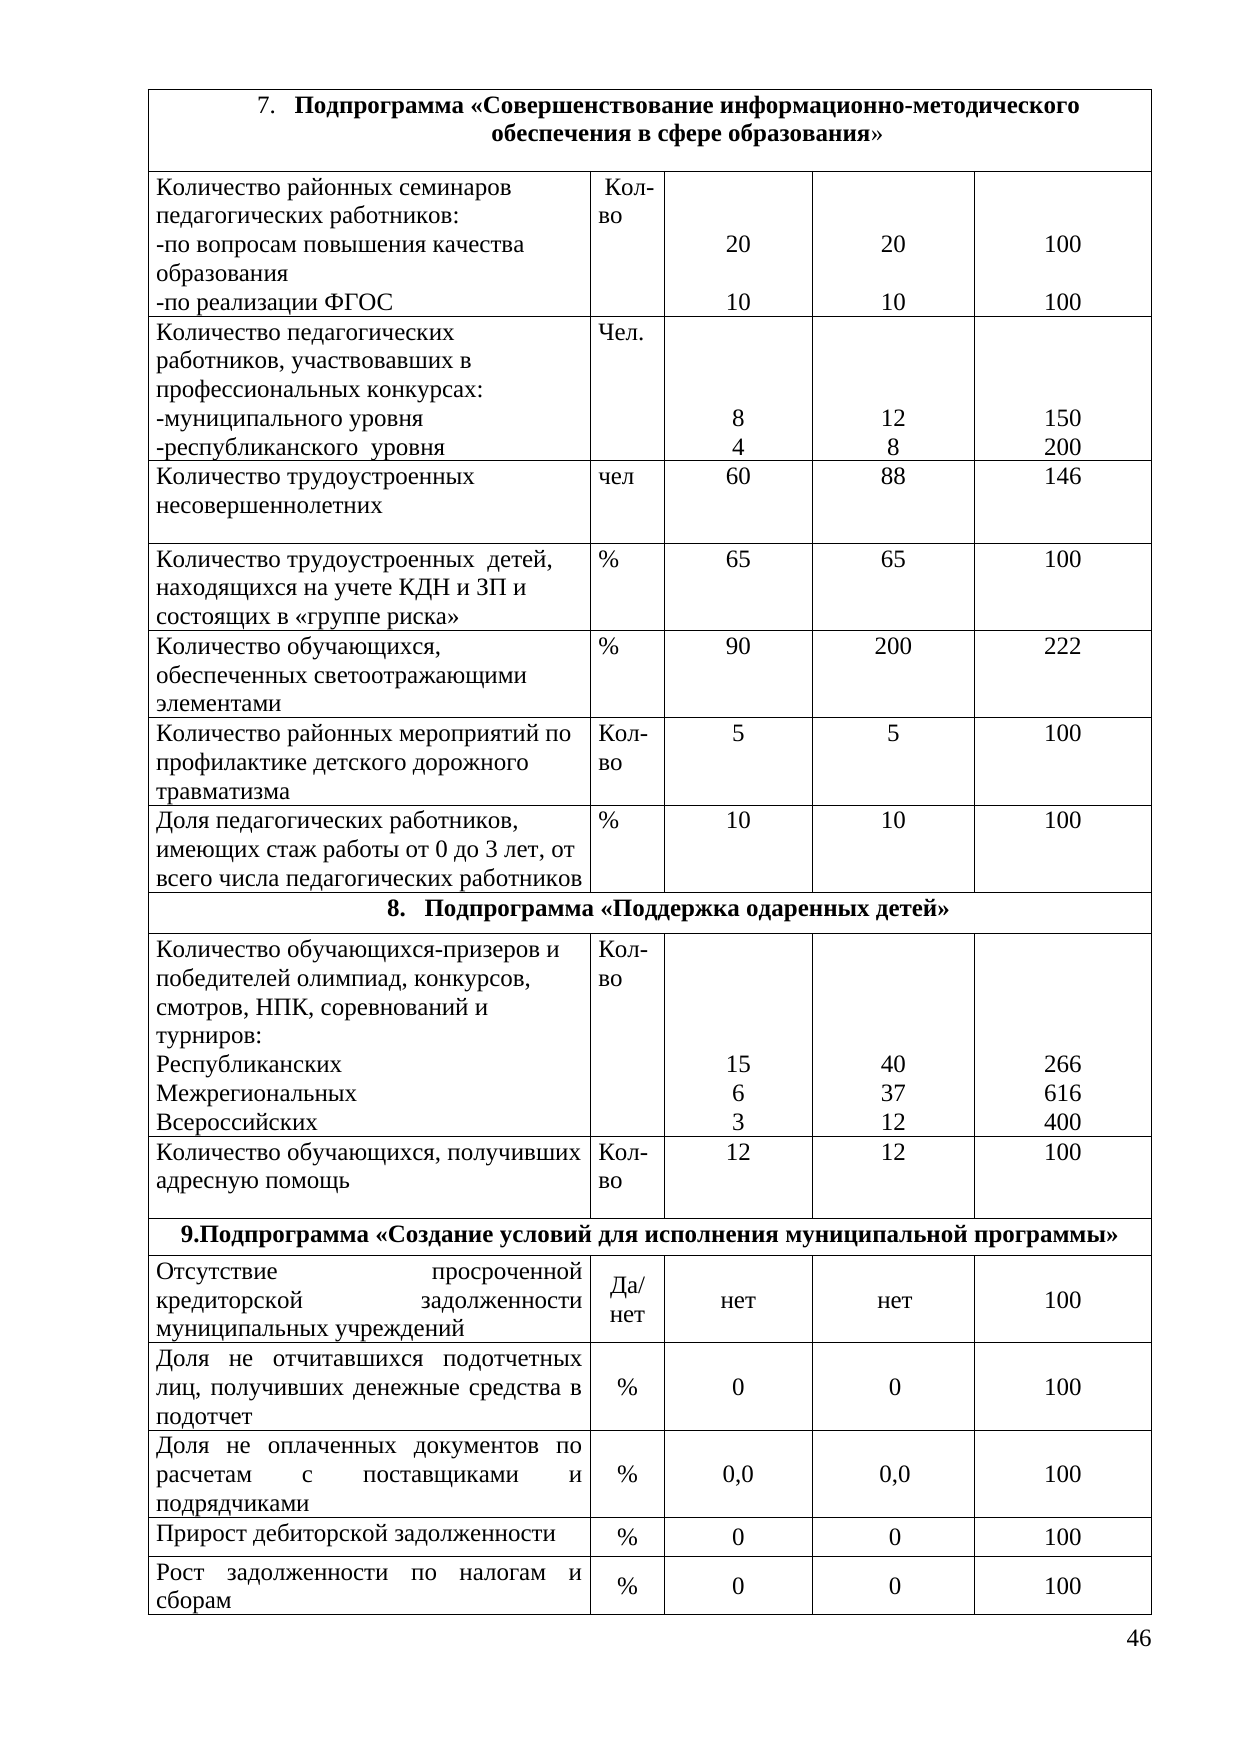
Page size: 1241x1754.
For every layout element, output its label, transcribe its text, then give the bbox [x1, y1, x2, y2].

table_cell 8 4 [665, 317, 812, 460]
table_cell Количество педагогических работников, участвовавших в профессиональных конкурсах: -муниципального уровня -республиканского уровня [149, 317, 590, 460]
table_cell 0 [665, 1518, 812, 1556]
table_cell Количество районных мероприятий по профилактике детского дорожного травматизма [149, 718, 590, 804]
table_cell 0 [665, 1343, 812, 1429]
table_cell Кол-во [591, 718, 664, 804]
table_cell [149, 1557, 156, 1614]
table_cell 12 [813, 1137, 974, 1218]
table_cell 100 [975, 718, 1151, 804]
table_cell чел [591, 461, 664, 543]
table_cell нет [665, 1256, 812, 1342]
table_cell Доля педагогических работников, имеющих стаж работы от 0 до 3 лет, от всего числа педагогических работников [149, 806, 590, 892]
table_cell 150 200 [975, 317, 1151, 460]
table_cell % [591, 1518, 664, 1556]
table_cell % [591, 1431, 664, 1517]
table_cell 0,0 [813, 1431, 974, 1517]
table_cell 65 [813, 544, 974, 630]
table_cell 12 8 [813, 317, 974, 460]
table_cell 0 [813, 1557, 974, 1614]
table_cell 5 [665, 718, 812, 804]
table_cell % [591, 1557, 664, 1614]
table_cell нет [813, 1256, 974, 1342]
table_cell Кол-во [591, 934, 664, 1136]
table_cell 9.Подпрограмма «Создание условий для исполнения муниципальной программы» [149, 1219, 1151, 1255]
table_cell 0 [813, 1343, 974, 1429]
table_cell 0 [813, 1518, 974, 1556]
table_cell % [591, 631, 664, 717]
table_cell 100 [975, 1343, 1151, 1429]
table_cell 20 10 [813, 172, 974, 316]
table_cell 90 [665, 631, 812, 717]
table_cell 146 [975, 461, 1151, 543]
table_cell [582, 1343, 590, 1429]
table_cell 100 [975, 1431, 1151, 1517]
table_cell Количество районных семинаров педагогических работников: -по вопросам повышения качества образования -по реализации ФГОС [149, 172, 590, 316]
table_cell 65 [665, 544, 812, 630]
table_cell 88 [813, 461, 974, 543]
table_cell 10 [813, 806, 974, 892]
table_cell 100 [975, 1518, 1151, 1556]
table_cell 100 [975, 1256, 1151, 1342]
table_cell Подпрограмма «Совершенствование информационно-методического обеспечения в сфере образования» [149, 90, 1151, 171]
table_cell Чел. [591, 317, 664, 460]
table_cell % [591, 806, 664, 892]
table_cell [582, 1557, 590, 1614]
table_cell Кол-во [591, 1137, 664, 1218]
table_cell 12 [665, 1137, 812, 1218]
table_cell 20 10 [665, 172, 812, 316]
table_cell 100 [975, 544, 1151, 630]
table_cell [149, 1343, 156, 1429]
table_cell 222 [975, 631, 1151, 717]
table_cell 60 [665, 461, 812, 543]
table_cell Количество трудоустроенных несовершеннолетних [149, 461, 590, 543]
table_cell % [591, 544, 664, 630]
table_cell 0 [665, 1557, 812, 1614]
table_cell Кол-во [591, 172, 664, 316]
table_cell 100 100 [975, 172, 1151, 316]
table_cell 100 [975, 806, 1151, 892]
table_cell Количество обучающихся, получивших адресную помощь [149, 1137, 590, 1218]
table_cell Прирост дебиторской задолженности [149, 1518, 590, 1556]
table_cell 40 37 12 [813, 934, 974, 1136]
table_cell 266 616 400 [975, 934, 1151, 1136]
table_cell Количество обучающихся, обеспеченных светоотражающими элементами [149, 631, 590, 717]
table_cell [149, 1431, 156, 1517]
table_cell 100 [975, 1137, 1151, 1218]
table_cell % [591, 1343, 664, 1429]
table_cell 100 [975, 1557, 1151, 1614]
table_cell Отсутствие просроченной кредиторской задолженности муниципальных учреждений [149, 1256, 590, 1342]
table_cell 200 [813, 631, 974, 717]
table_cell 0,0 [665, 1431, 812, 1517]
table_cell Количество обучающихся-призеров и победителей олимпиад, конкурсов, смотров, НПК, соревнований и турниров: Республиканских Межрегиональных Всероссийских [149, 934, 590, 1136]
table_cell Количество трудоустроенных детей, находящихся на учете КДН и ЗП и состоящих в «группе риска» [149, 544, 590, 630]
table_cell Подпрограмма «Поддержка одаренных детей» [149, 893, 1151, 933]
table_cell 5 [813, 718, 974, 804]
table_cell 15 6 3 [665, 934, 812, 1136]
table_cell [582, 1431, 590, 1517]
table_cell Да/нет [591, 1256, 664, 1342]
table_cell 10 [665, 806, 812, 892]
